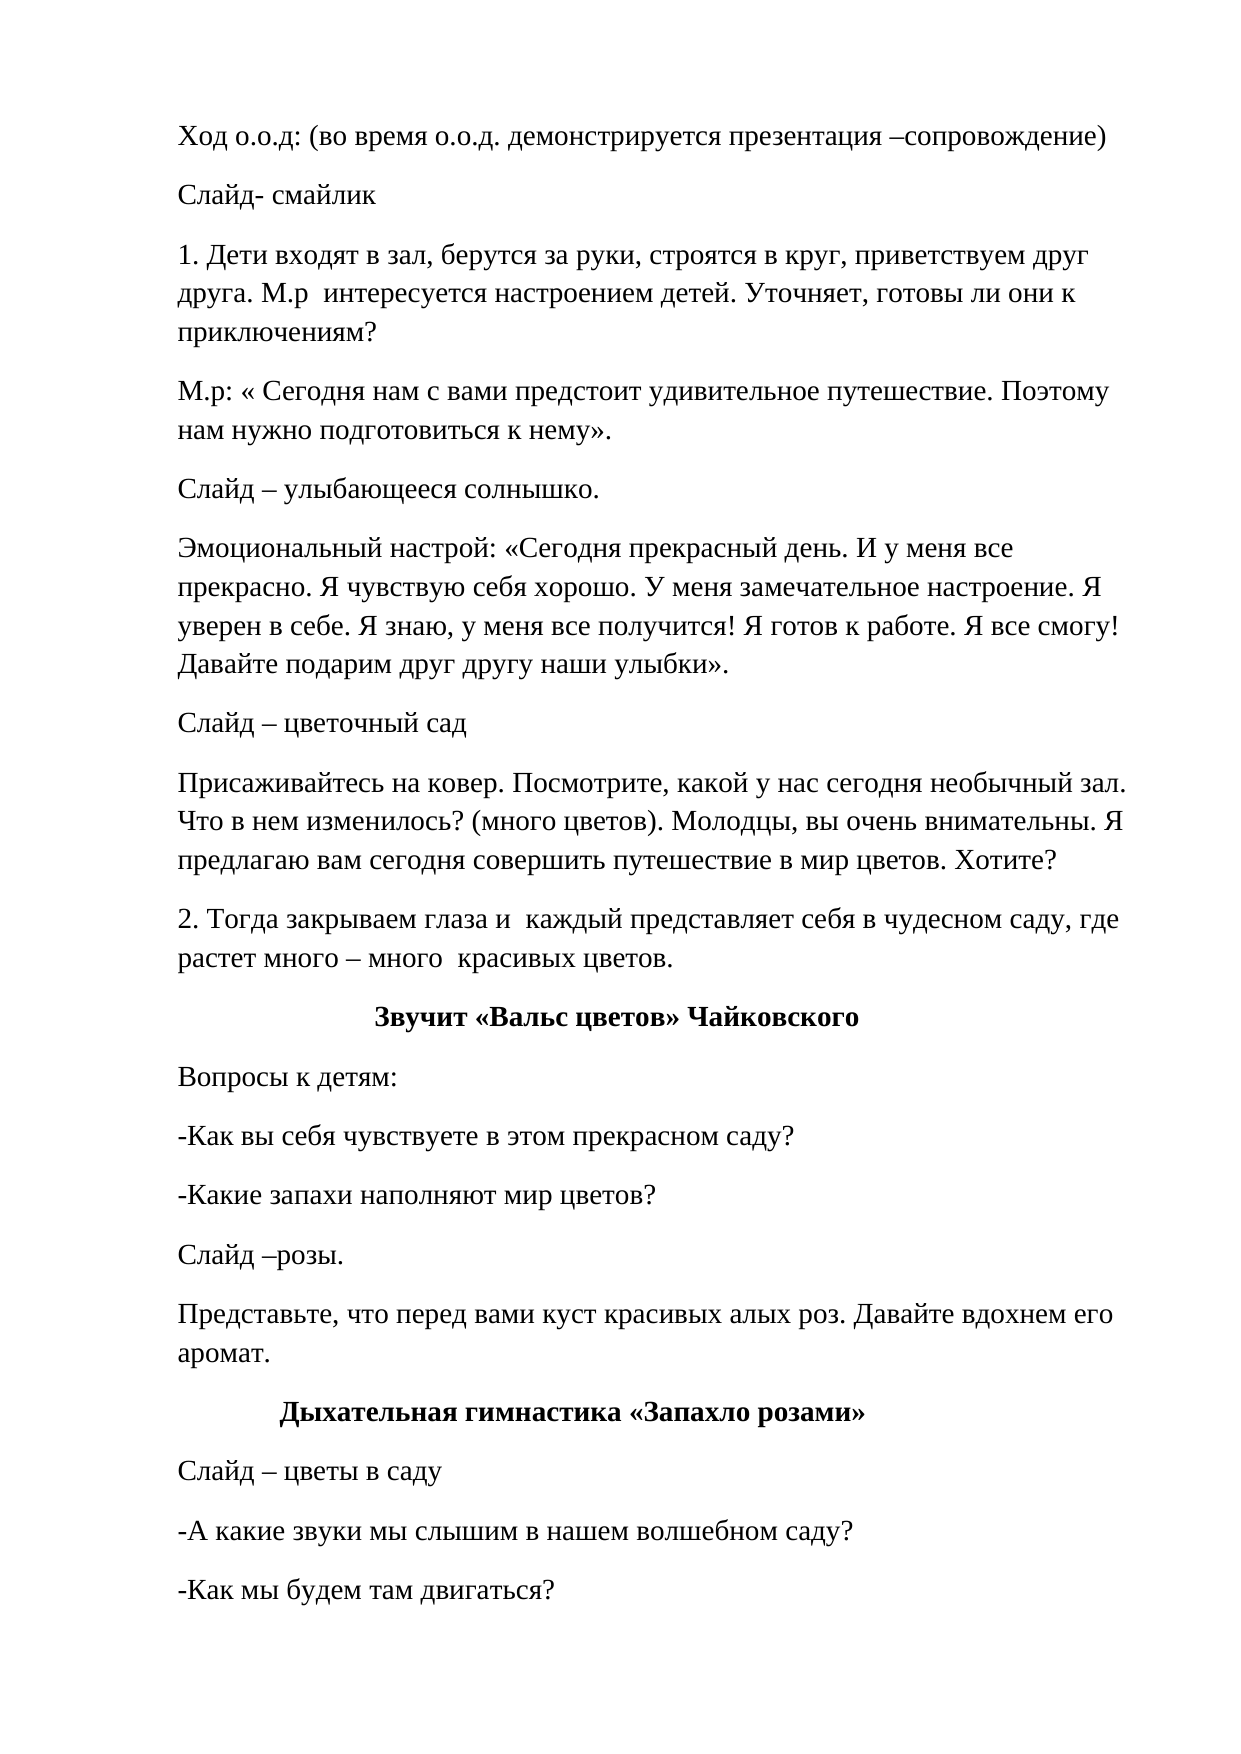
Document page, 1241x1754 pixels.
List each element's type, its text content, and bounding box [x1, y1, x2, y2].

text Эмоциональный настрой: «Сегодня прекрасный день. И у меня все прекрасно. Я чувствую себя хорошо. У меня замечательное настроение. Я уверен в себе. Я знаю, у меня все получится! Я готов к работе. Я все смогу! Давайте подарим друг другу наши улыбки». [177, 531, 1152, 680]
text Слайд – улыбающееся солнышко. [177, 471, 1152, 505]
text Присаживайтесь на ковер. Посмотрите, какой у нас сегодня необычный зал. Что в нем изменилось? (много цветов). Молодцы, вы очень внимательны. Я предлагаю вам сегодня совершить путешествие в мир цветов. Хотите? [177, 765, 1152, 876]
text Представьте, что перед вами куст красивых алых роз. Давайте вдохнем его аромат. [177, 1296, 1152, 1368]
text М.р: « Сегодня нам с вами предстоит удивительное путешествие. Поэтому нам нужно подготовиться к нему». [177, 373, 1152, 445]
text Слайд – цветы в саду [177, 1453, 1152, 1487]
text -А какие звуки мы слышим в нашем волшебном саду? [177, 1513, 1152, 1546]
text -Как мы будем там двигаться? [177, 1572, 1152, 1606]
text -Как вы себя чувствуете в этом прекрасном саду? [177, 1118, 1152, 1152]
text 2. Тогда закрываем глаза и каждый представляет себя в чудесном саду, где растет много – много красивых цветов. [177, 901, 1152, 973]
text -Какие запахи наполняют мир цветов? [177, 1177, 1152, 1211]
text Звучит «Вальс цветов» Чайковского [177, 999, 1152, 1033]
text Ход о.о.д: (во время о.о.д. демонстрируется презентация –сопровождение) [177, 118, 1152, 152]
text Слайд – цветочный сад [177, 706, 1152, 739]
text Вопросы к детям: [177, 1059, 1152, 1092]
text Дыхательная гимнастика «Запахло розами» [177, 1394, 1152, 1428]
text 1. Дети входят в зал, берутся за руки, строятся в круг, приветствуем друг друга. М.р интересуется настроением детей. Уточняет, готовы ли они к приключениям? [177, 237, 1152, 347]
text Слайд –розы. [177, 1237, 1152, 1270]
text Слайд- смайлик [177, 177, 1152, 211]
